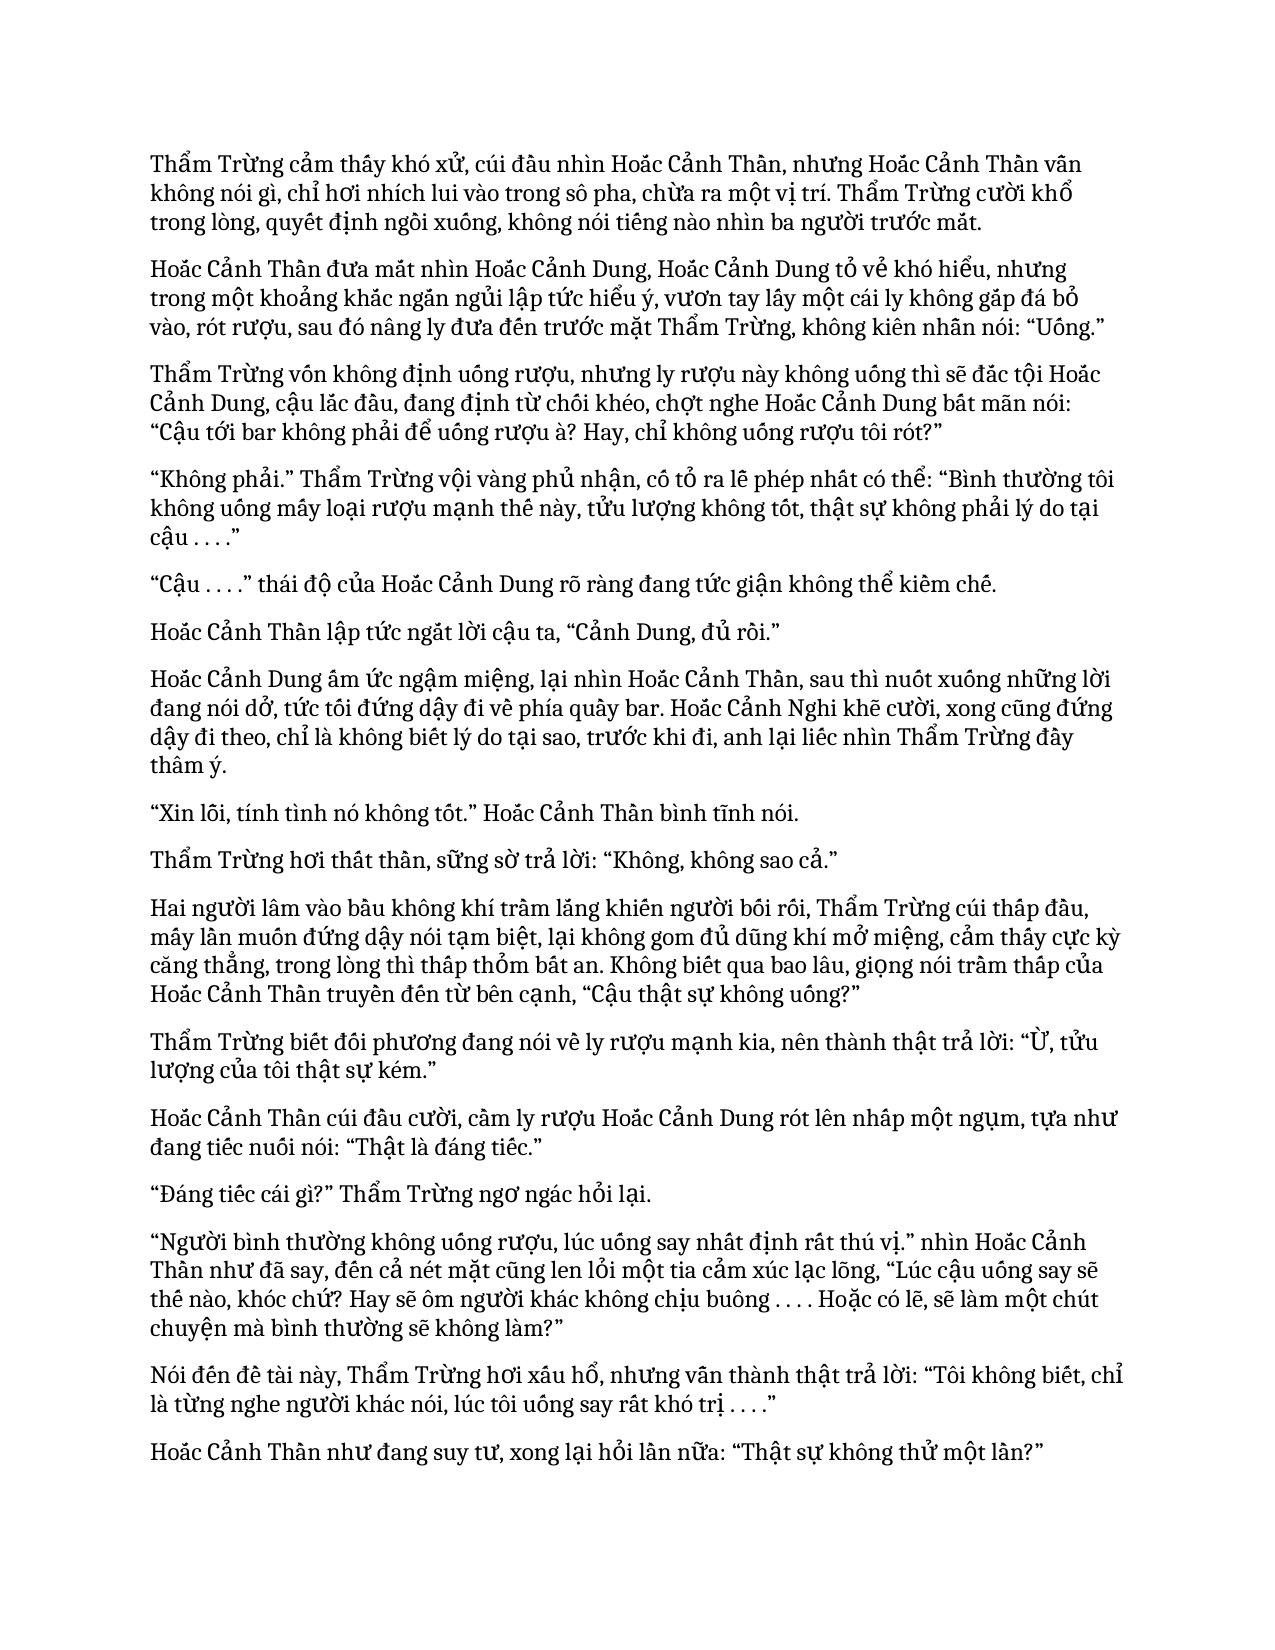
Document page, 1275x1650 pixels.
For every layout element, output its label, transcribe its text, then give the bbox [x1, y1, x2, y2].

text “Đáng tiếc cái gì?” Thẩm Trừng ngơ ngác hỏi lại. [150, 1180, 1125, 1209]
text Hoắc Cảnh Dung ấm ức ngậm miệng, lại nhìn Hoắc Cảnh Thần, sau thì nuốt xuống những lời đang nói dở, tức tối đứng dậy đi về phía quầy bar. Hoắc Cảnh Nghi khẽ cười, xong cũng đứng dậy đi theo, chỉ là không biết lý do tại sao, trước khi đi, anh lại liếc nhìn Thẩm Trừng đầy thâm ý. [150, 665, 1125, 780]
text Nói đến đề tài này, Thẩm Trừng hơi xấu hổ, nhưng vẫn thành thật trả lời: “Tôi không biết, chỉ là từng nghe người khác nói, lúc tôi uống say rất khó trị . . . .” [150, 1361, 1125, 1419]
text “Không phải.” Thẩm Trừng vội vàng phủ nhận, cố tỏ ra lễ phép nhất có thể: “Bình thường tôi không uống mấy loại rượu mạnh thế này, tửu lượng không tốt, thật sự không phải lý do tại cậu . . . .” [150, 465, 1125, 551]
text Thẩm Trừng vốn không định uống rượu, nhưng ly rượu này không uống thì sẽ đắc tội Hoắc Cảnh Dung, cậu lắc đầu, đang định từ chối khéo, chợt nghe Hoắc Cảnh Dung bất mãn nói: “Cậu tới bar không phải để uống rượu à? Hay, chỉ không uống rượu tôi rót?” [150, 360, 1125, 446]
text Hoắc Cảnh Thần như đang suy tư, xong lại hỏi lần nữa: “Thật sự không thử một lần?” [150, 1437, 1125, 1466]
text Hoắc Cảnh Thần cúi đầu cười, cầm ly rượu Hoắc Cảnh Dung rót lên nhấp một ngụm, tựa như đang tiếc nuối nói: “Thật là đáng tiếc.” [150, 1104, 1125, 1161]
text Thẩm Trừng hơi thất thần, sững sờ trả lời: “Không, không sao cả.” [150, 846, 1125, 875]
text “Xin lỗi, tính tình nó không tốt.” Hoắc Cảnh Thần bình tĩnh nói. [150, 799, 1125, 827]
text Hai người lâm vào bầu không khí trầm lắng khiến người bối rối, Thẩm Trừng cúi thấp đầu, mấy lần muốn đứng dậy nói tạm biệt, lại không gom đủ dũng khí mở miệng, cảm thấy cực kỳ căng thẳng, trong lòng thì thấp thỏm bất an. Không biết qua bao lâu, giọng nói trầm thấp của Hoắc Cảnh Thần truyền đến từ bên cạnh, “Cậu thật sự không uống?” [150, 894, 1125, 1009]
text Hoắc Cảnh Thần lập tức ngắt lời cậu ta, “Cảnh Dung, đủ rồi.” [150, 617, 1125, 646]
text Hoắc Cảnh Thần đưa mắt nhìn Hoắc Cảnh Dung, Hoắc Cảnh Dung tỏ vẻ khó hiểu, nhưng trong một khoảng khắc ngắn ngủi lập tức hiểu ý, vươn tay lấy một cái ly không gắp đá bỏ vào, rót rượu, sau đó nâng ly đưa đến trước mặt Thẩm Trừng, không kiên nhẫn nói: “Uống.” [150, 255, 1125, 341]
text Thẩm Trừng biết đối phương đang nói về ly rượu mạnh kia, nên thành thật trả lời: “Ừ, tửu lượng của tôi thật sự kém.” [150, 1027, 1125, 1085]
text “Người bình thường không uống rượu, lúc uống say nhất định rất thú vị.” nhìn Hoắc Cảnh Thần như đã say, đến cả nét mặt cũng len lỏi một tia cảm xúc lạc lõng, “Lúc cậu uống say sẽ thế nào, khóc chứ? Hay sẽ ôm người khác không chịu buông . . . . Hoặc có lẽ, sẽ làm một chút chuyện mà bình thường sẽ không làm?” [150, 1227, 1125, 1342]
text Thẩm Trừng cảm thấy khó xử, cúi đầu nhìn Hoắc Cảnh Thần, nhưng Hoắc Cảnh Thần vẫn không nói gì, chỉ hơi nhích lui vào trong sô pha, chừa ra một vị trí. Thẩm Trừng cười khổ trong lòng, quyết định ngồi xuống, không nói tiếng nào nhìn ba người trước mắt. [150, 150, 1125, 236]
text “Cậu . . . .” thái độ của Hoắc Cảnh Dung rõ ràng đang tức giận không thể kiềm chế. [150, 570, 1125, 599]
